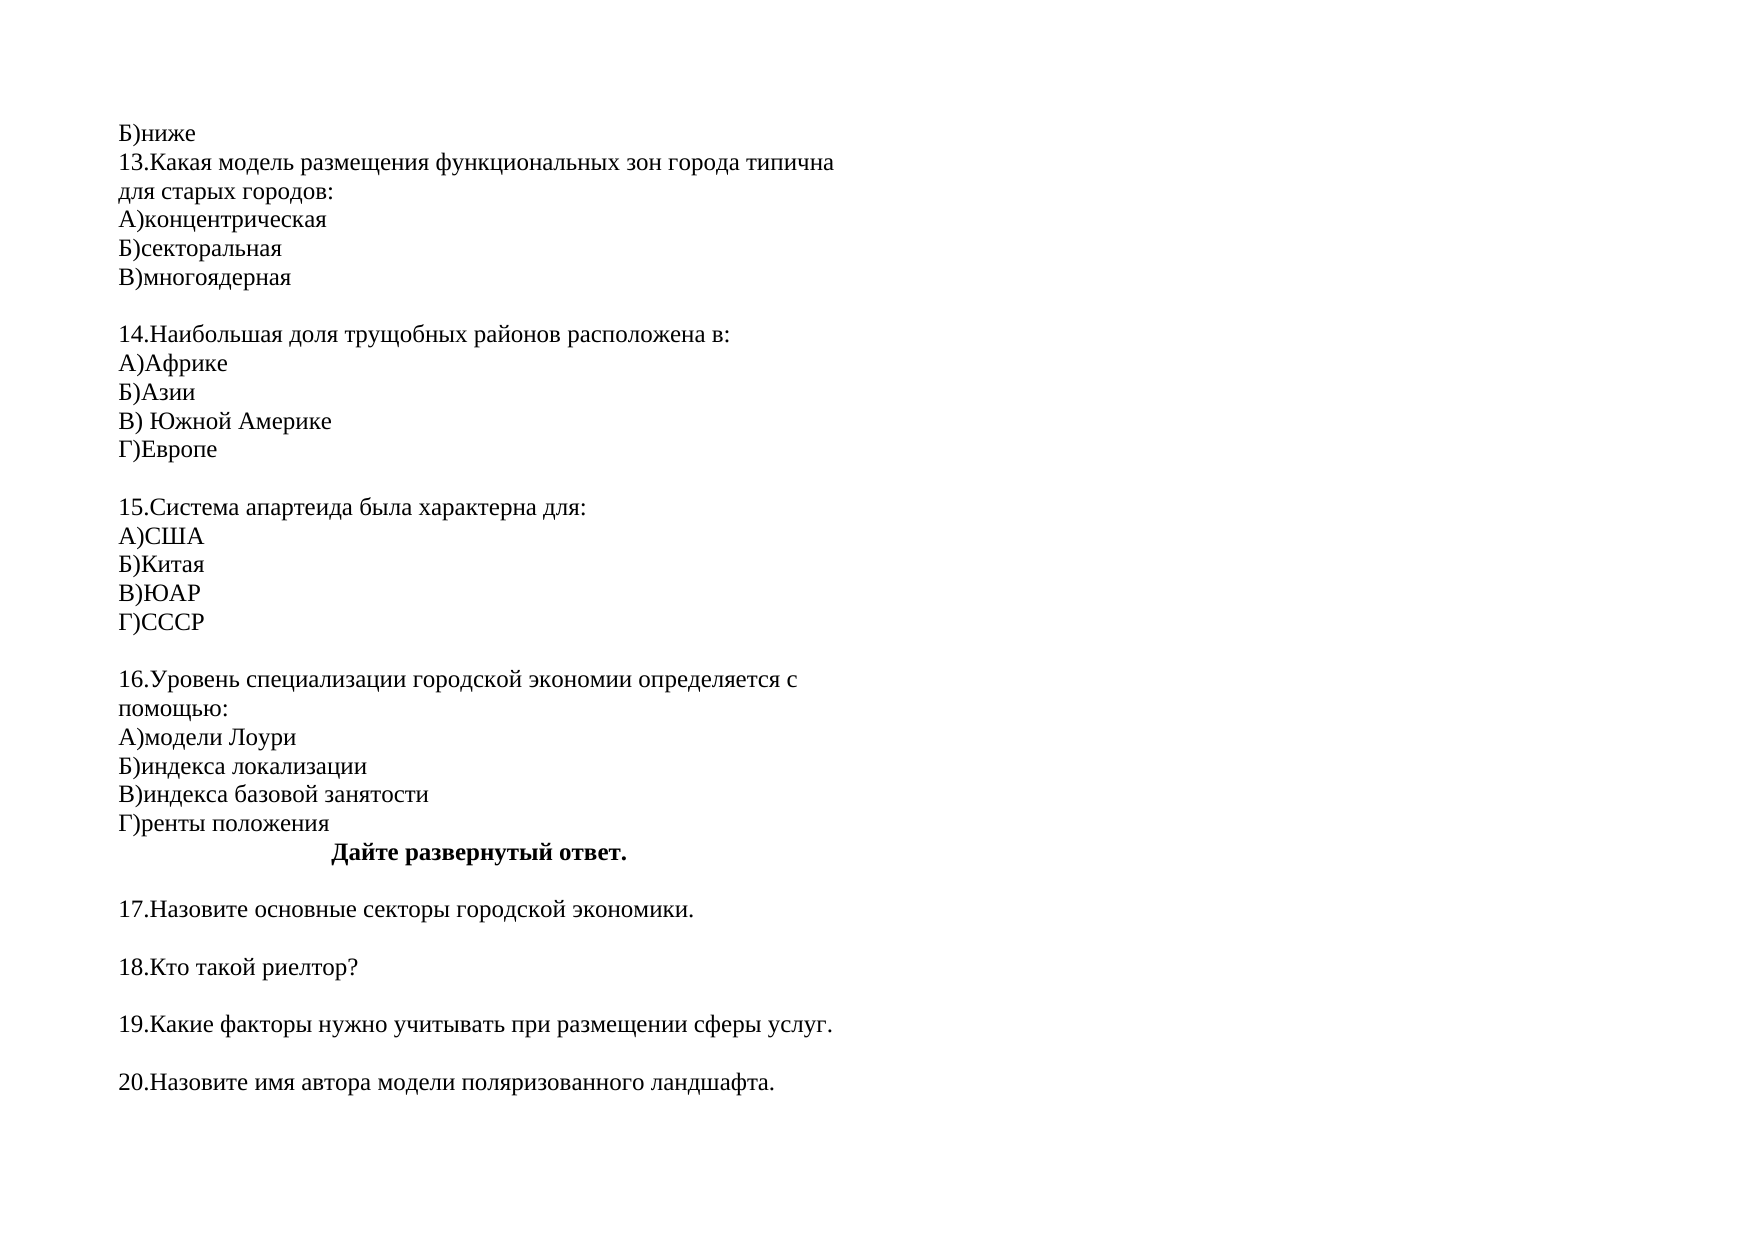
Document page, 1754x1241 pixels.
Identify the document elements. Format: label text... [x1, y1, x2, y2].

text В) Южной Америке [118, 406, 840, 434]
text Б)Азии [118, 377, 840, 406]
text Б)секторальная [118, 233, 840, 262]
text 20.Назовите имя автора модели поляризованного ландшафта. [118, 1067, 840, 1096]
text Дайте развернутый ответ. [118, 837, 840, 866]
text Б)индекса локализации [118, 751, 840, 779]
text 19.Какие факторы нужно учитывать при размещении сферы услуг. [118, 1009, 840, 1038]
text Г)Европе [118, 434, 840, 463]
text В)ЮАР [118, 578, 840, 607]
text А)модели Лоури [118, 722, 840, 751]
text 15.Система апартеида была характерна для: [118, 492, 840, 521]
text 16.Уровень специализации городской экономии определяется с помощью: [118, 664, 840, 722]
text Б)ниже [118, 118, 840, 147]
text Б)Китая [118, 549, 840, 578]
text А)концентрическая [118, 204, 840, 233]
text А)Африке [118, 348, 840, 377]
text В)индекса базовой занятости [118, 779, 840, 808]
text А)США [118, 521, 840, 549]
text 13.Какая модель размещения функциональных зон города типична для старых городов: [118, 147, 840, 204]
text В)многоядерная [118, 262, 840, 291]
text 18.Кто такой риелтор? [118, 952, 840, 981]
text Г)ренты положения [118, 808, 840, 837]
text 17.Назовите основные секторы городской экономики. [118, 894, 840, 923]
text 14.Наибольшая доля трущобных районов расположена в: [118, 319, 840, 348]
text Г)СССР [118, 607, 840, 636]
